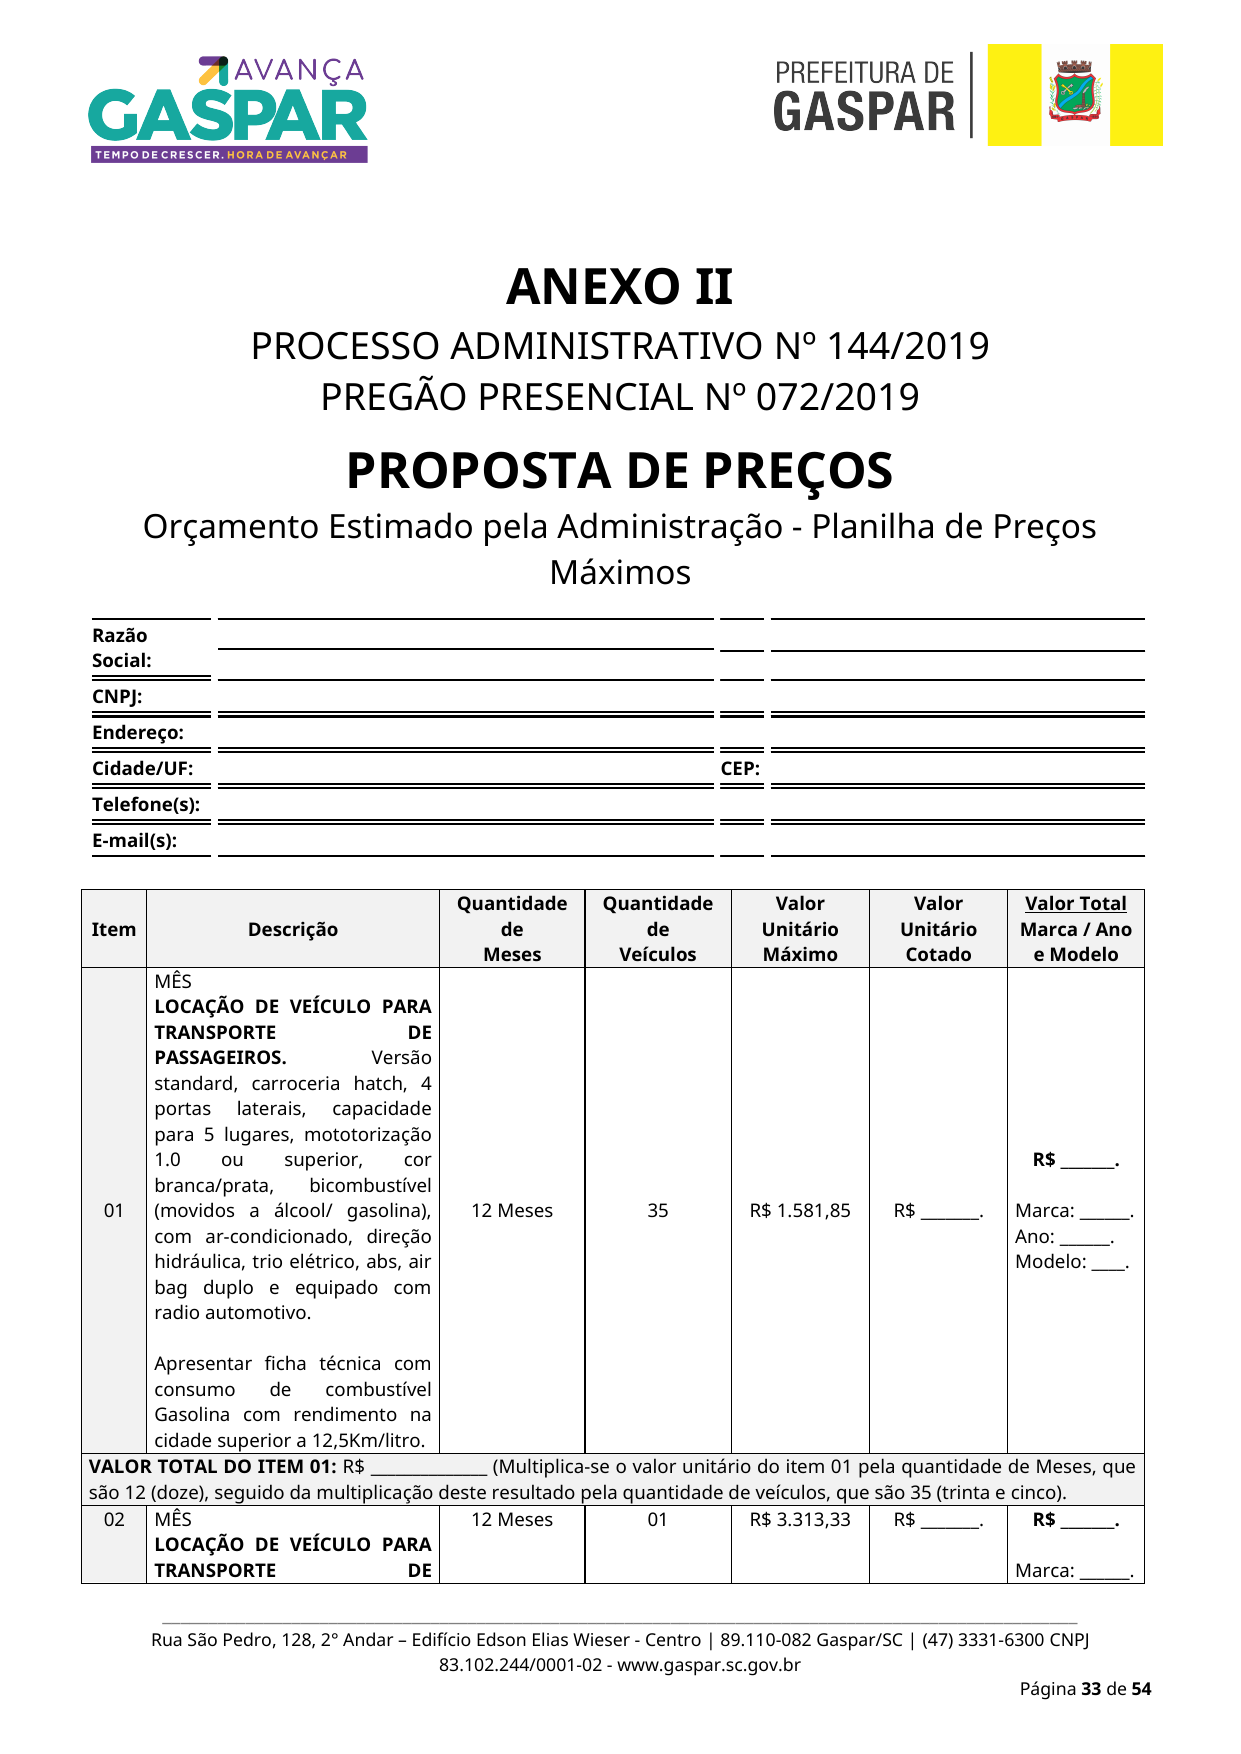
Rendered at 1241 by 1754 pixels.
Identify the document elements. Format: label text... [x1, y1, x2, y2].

table_cell R$ _______. [870, 1506, 1007, 1582]
table_cell [214, 714, 717, 750]
table_cell [768, 822, 1148, 858]
table_cell [768, 678, 1148, 714]
table_cell MÊS LOCAÇÃO DE VEÍCULO PARA TRANSPORTE DE PASSAGEIROS. Versão standard, carroceria hatch, 4 portas laterais, capacidade para 5 lugares, mototorização 1.0 ou superior, cor branca/prata, bicombustível (movidos a álcool/ gasolina), com ar-condicionado, direção hidráulica, trio elétrico, abs, air bag duplo e equipado com radio automotivo. Apresentar ficha técnica com consumo de combustível Gasolina com rendimento na cidade superior a 12,5Km/litro. [147, 968, 439, 1453]
table_cell Telefone(s): [89, 786, 214, 822]
table_cell R$ 1.581,85 [732, 968, 869, 1453]
table_header Valor Total Marca / Ano e Modelo [1008, 890, 1144, 967]
table_cell [717, 786, 767, 822]
text PROCESSO ADMINISTRATIVO Nº 144/2019 [89, 319, 1152, 370]
text PREGÃO PRESENCIAL Nº 072/2019 [89, 370, 1152, 421]
table_cell [768, 714, 1148, 750]
table_header Item [82, 890, 146, 967]
table_cell [214, 678, 717, 714]
table_cell [717, 678, 767, 714]
table_header Razão Social: [89, 617, 214, 678]
table_header [768, 617, 1148, 678]
table_cell 01 [586, 1506, 731, 1582]
table_header [717, 617, 767, 678]
table_cell [717, 714, 767, 750]
table_cell Cidade/UF: [89, 750, 214, 786]
table_header Quantidade de Veículos [586, 890, 731, 967]
table_cell E-mail(s): [89, 822, 214, 858]
picture [88, 56, 368, 163]
table_cell [768, 750, 1148, 786]
table_cell [214, 750, 717, 786]
table_cell VALOR TOTAL DO ITEM 01: R$ ______________ (Multiplica-se o valor unitário do item 01 pela quantidade de Meses, que são 12 (doze), seguido da multiplicação deste resultado pela quantidade de veículos, que são 35 (trinta e cinco). [82, 1454, 1144, 1505]
table_header [214, 617, 717, 678]
table_cell 35 [586, 968, 731, 1453]
table_cell [214, 786, 717, 822]
table_cell 01 [82, 968, 146, 1453]
table_header Valor Unitário Cotado [870, 890, 1007, 967]
table_cell 12 Meses [440, 1506, 584, 1582]
table_cell R$ _______. Marca: ______. Ano: ______. Modelo: ____. [1008, 968, 1144, 1453]
table_cell 12 Meses [440, 968, 584, 1453]
table_cell R$ _______. Marca: ______. Ano: ______. Modelo: ____. [1008, 1506, 1144, 1582]
table_cell CNPJ: [89, 678, 214, 714]
table_cell R$ 3.313,33 [732, 1506, 869, 1582]
table_header Valor Unitário Máximo [732, 890, 869, 967]
table_cell [768, 786, 1148, 822]
text PROPOSTA DE PREÇOS [89, 435, 1152, 503]
table_cell R$ _______. [870, 968, 1007, 1453]
table_header Descrição [147, 890, 439, 967]
table_cell 02 [82, 1506, 146, 1582]
table_header Quantidade de Meses [440, 890, 584, 967]
table_cell CEP: [717, 750, 767, 786]
table_cell [717, 822, 767, 858]
table_cell [214, 822, 717, 858]
picture [774, 44, 1163, 146]
table_cell Endereço: [89, 714, 214, 750]
text ANEXO II [89, 251, 1152, 319]
text Orçamento Estimado pela Administração - Planilha de Preços Máximos [89, 503, 1152, 594]
